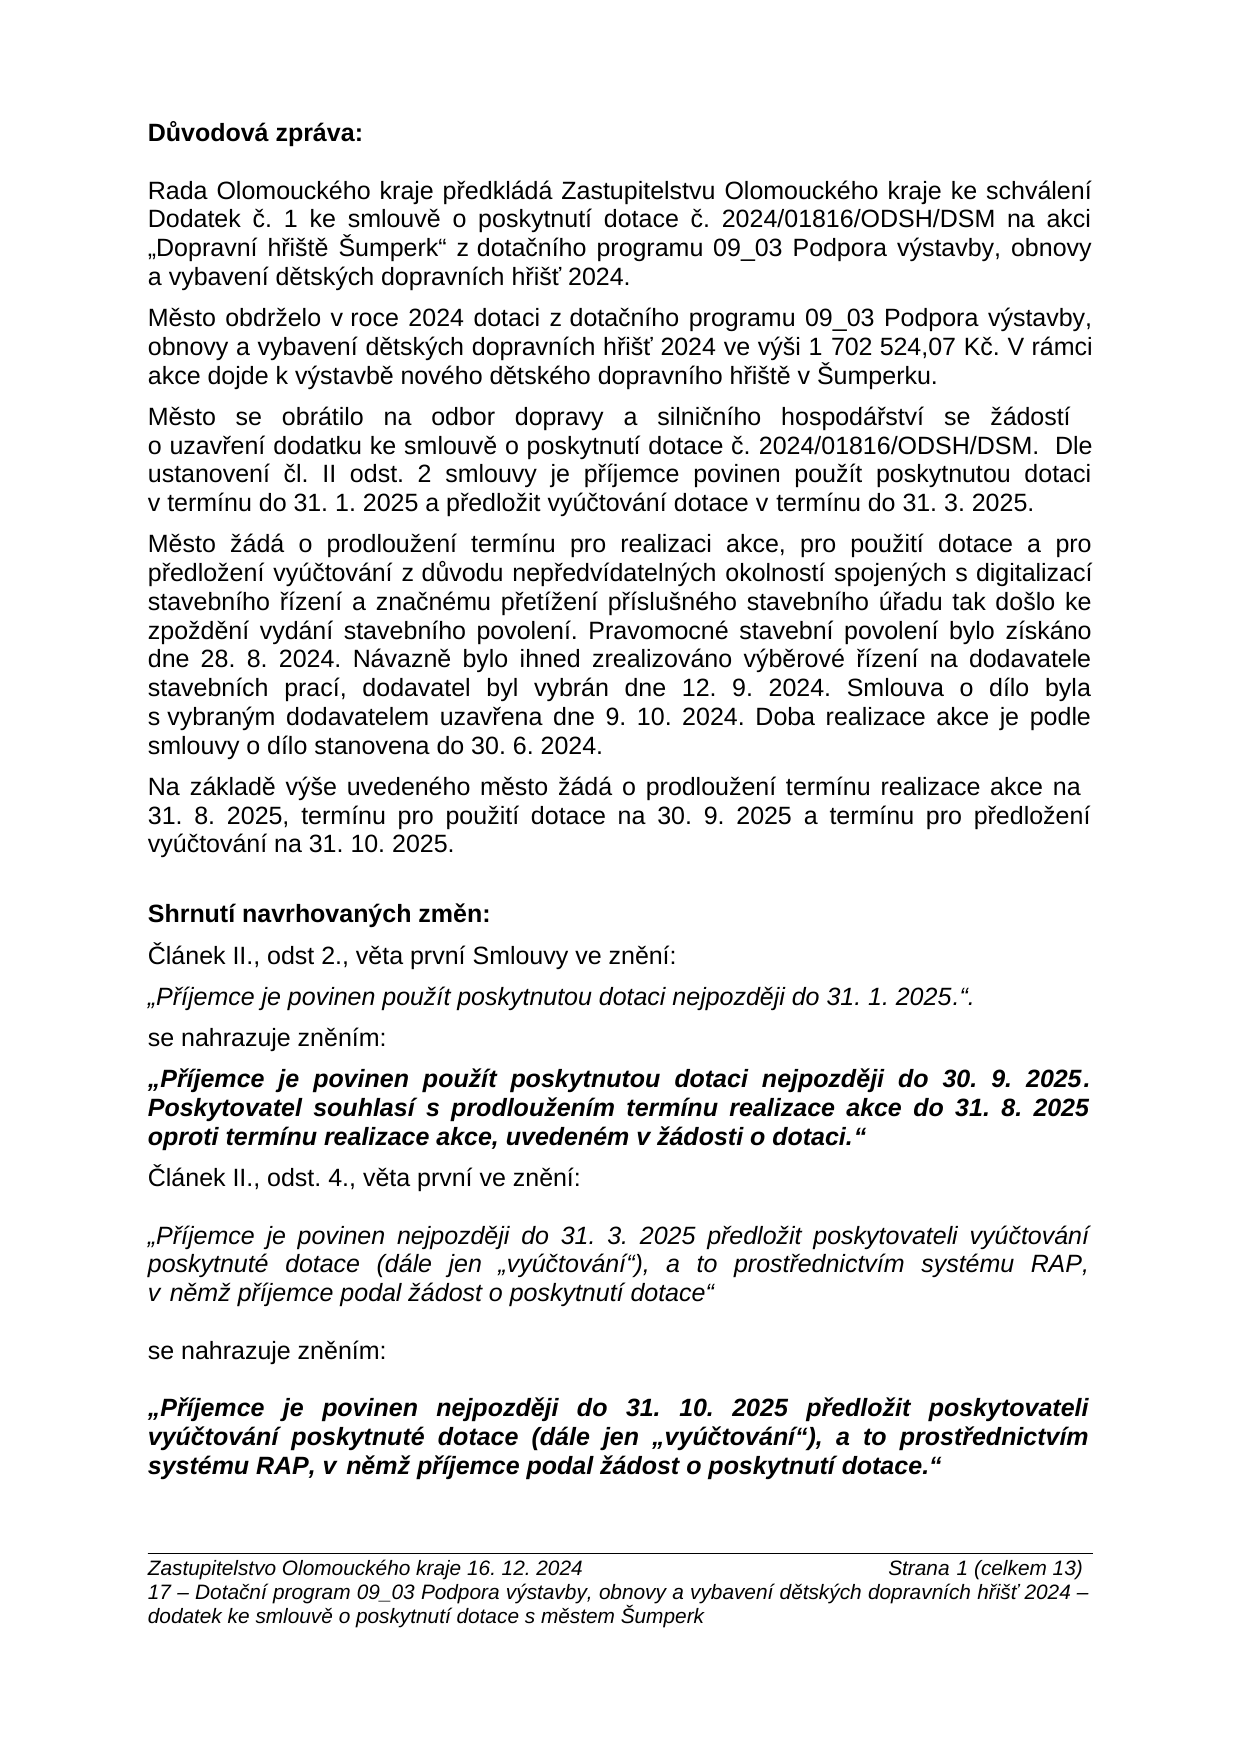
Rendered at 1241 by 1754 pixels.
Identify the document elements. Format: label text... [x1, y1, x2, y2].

text Na základě výše uvedeného město žádá o prodloužení termínu realizace akce na 31. 8. 2025, termínu pro použití dotace na 30. 9. 2025 a termínu pro předložení vyúčtování na 31. 10. 2025. [148, 772, 1093, 858]
text Město obdrželo v roce 2024 dotaci z dotačního programu 09_03 Podpora výstavby, obnovy a vybavení dětských dopravních hřišť 2024 ve výši 1 702 524,07 Kč. V rámci akce dojde k výstavbě nového dětského dopravního hřiště v Šumperku. [148, 303, 1093, 389]
text Článek II., odst. 4., věta první ve znění: [148, 1163, 1093, 1192]
text se nahrazuje zněním: [148, 1023, 1093, 1052]
text Město se obrátilo na odbor dopravy a silničního hospodářství se žádostí o uzavření dodatku ke smlouvě o poskytnutí dotace č. 2024/01816/ODSH/DSM. Dle ustanovení čl. II odst. 2 smlouvy je příjemce povinen použít poskytnutou dotaci v termínu do 31. 1. 2025 a předložit vyúčtování dotace v termínu do 31. 3. 2025. [148, 402, 1093, 517]
text Důvodová zpráva: [148, 118, 1093, 147]
text Článek II., odst 2., věta první Smlouvy ve znění: [148, 941, 1093, 969]
text „Příjemce je povinen nejpozději do 31. 3. 2025 předložit poskytovateli vyúčtování poskytnuté dotace (dále jen „vyúčtování“), a to prostřednictvím systému RAP, v němž příjemce podal žádost o poskytnutí dotace“ [148, 1221, 1093, 1307]
text Shrnutí navrhovaných změn: [148, 899, 1093, 928]
text „Příjemce je povinen použít poskytnutou dotaci nejpozději do 30. 9. 2025. Poskytovatel souhlasí s prodloužením termínu realizace akce do 31. 8. 2025 oproti termínu realizace akce, uvedeném v žádosti o dotaci.“ [148, 1064, 1093, 1151]
text se nahrazuje zněním: [148, 1336, 1093, 1364]
text „Příjemce je povinen použít poskytnutou dotaci nejpozději do 31. 1. 2025.“. [148, 982, 1093, 1011]
text Rada Olomouckého kraje předkládá Zastupitelstvu Olomouckého kraje ke schválení Dodatek č. 1 ke smlouvě o poskytnutí dotace č. 2024/01816/ODSH/DSM na akci „Dopravní hřiště Šumperk“ z dotačního programu 09_03 Podpora výstavby, obnovy a vybavení dětských dopravních hřišť 2024. [148, 176, 1093, 291]
text Město žádá o prodloužení termínu pro realizaci akce, pro použití dotace a pro předložení vyúčtování z důvodu nepředvídatelných okolností spojených s digitalizací stavebního řízení a značnému přetížení příslušného stavebního úřadu tak došlo ke zpoždění vydání stavebního povolení. Pravomocné stavební povolení bylo získáno dne 28. 8. 2024. Návazně bylo ihned zrealizováno výběrové řízení na dodavatele stavebních prací, dodavatel byl vybrán dne 12. 9. 2024. Smlouva o dílo byla s vybraným dodavatelem uzavřena dne 9. 10. 2024. Doba realizace akce je podle smlouvy o dílo stanovena do 30. 6. 2024. [148, 529, 1093, 759]
text „Příjemce je povinen nejpozději do 31. 10. 2025 předložit poskytovateli vyúčtování poskytnuté dotace (dále jen „vyúčtování“), a to prostřednictvím systému RAP, v němž příjemce podal žádost o poskytnutí dotace.“ [148, 1393, 1093, 1479]
